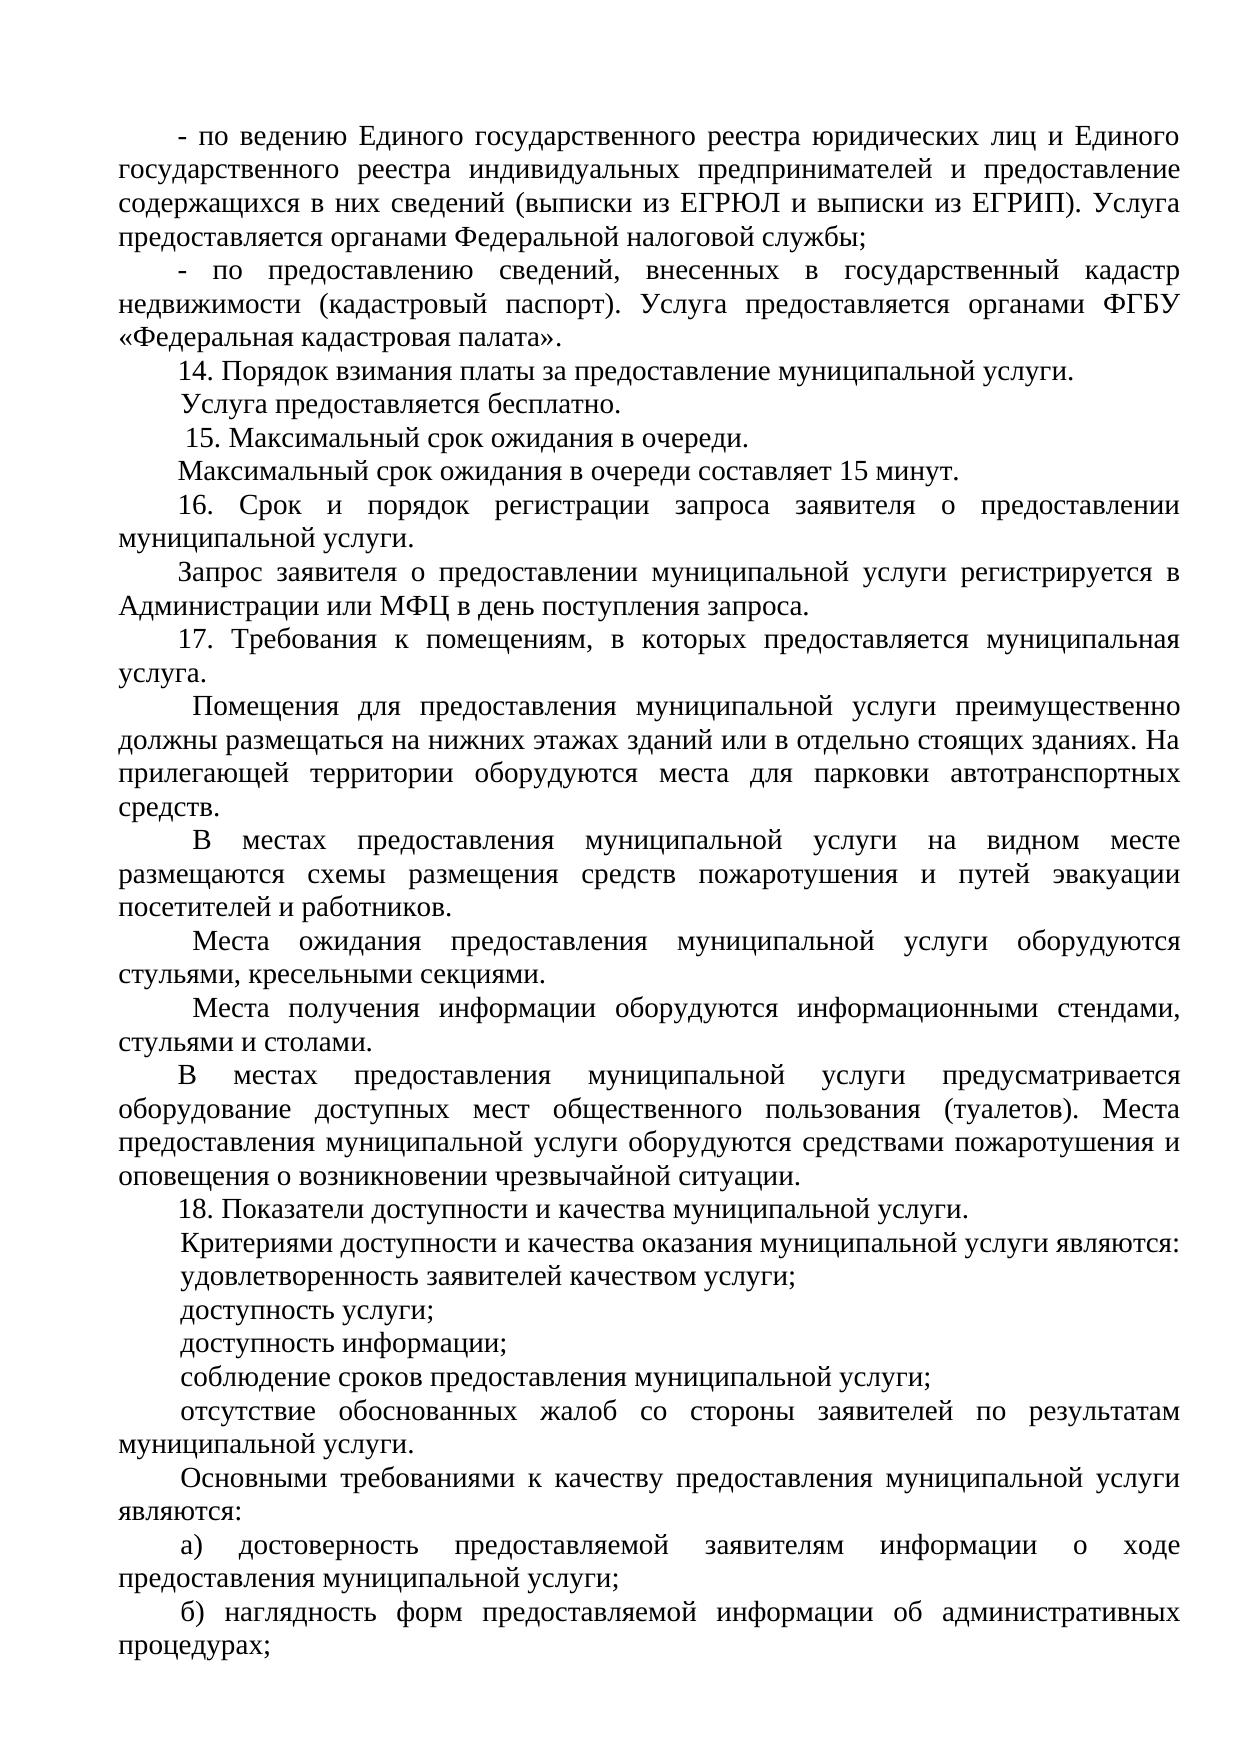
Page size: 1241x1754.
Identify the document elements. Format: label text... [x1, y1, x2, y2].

text соблюдение сроков предоставления муниципальной услуги; [118, 1359, 1181, 1393]
text доступность услуги; [118, 1292, 1181, 1326]
text В местах предоставления муниципальной услуги предусматривается оборудование доступных мест общественного пользования (туалетов). Места предоставления муниципальной услуги оборудуются средствами пожаротушения и оповещения о возникновении чрезвычайной ситуации. [118, 1057, 1181, 1191]
text 15. Максимальный срок ожидания в очереди. [118, 420, 1181, 453]
text удовлетворенность заявителей качеством услуги; [118, 1258, 1181, 1292]
text Максимальный срок ожидания в очереди составляет 15 минут. [118, 453, 1181, 487]
text 14. Порядок взимания платы за предоставление муниципальной услуги. [118, 353, 1181, 386]
text Основными требованиями к качеству предоставления муниципальной услуги являются: [118, 1460, 1181, 1527]
text отсутствие обоснованных жалоб со стороны заявителей по результатам муниципальной услуги. [118, 1393, 1181, 1460]
text Места ожидания предоставления муниципальной услуги оборудуются стульями, кресельными секциями. [118, 923, 1181, 990]
text 17. Требования к помещениям, в которых предоставляется муниципальная услуга. [118, 621, 1181, 688]
text Помещения для предоставления муниципальной услуги преимущественно должны размещаться на нижних этажах зданий или в отдельно стоящих зданиях. На прилегающей территории оборудуются места для парковки автотранспортных средств. [118, 688, 1181, 822]
text доступность информации; [118, 1326, 1181, 1359]
text Места получения информации оборудуются информационными стендами, стульями и столами. [118, 990, 1181, 1057]
text Услуга предоставляется бесплатно. [118, 386, 1181, 420]
text - по ведению Единого государственного реестра юридических лиц и Единого государственного реестра индивидуальных предпринимателей и предоставление содержащихся в них сведений (выписки из ЕГРЮЛ и выписки из ЕГРИП). Услуга предоставляется органами Федеральной налоговой службы; [118, 118, 1181, 252]
text 16. Срок и порядок регистрации запроса заявителя о предоставлении муниципальной услуги. [118, 487, 1181, 554]
text б) наглядность форм предоставляемой информации об административных процедурах; [118, 1594, 1181, 1661]
text В местах предоставления муниципальной услуги на видном месте размещаются схемы размещения средств пожаротушения и путей эвакуации посетителей и работников. [118, 822, 1181, 923]
text а) достоверность предоставляемой заявителям информации о ходе предоставления муниципальной услуги; [118, 1527, 1181, 1594]
text - по предоставлению сведений, внесенных в государственный кадастр недвижимости (кадастровый паспорт). Услуга предоставляется органами ФГБУ «Федеральная кадастровая палата». [118, 252, 1181, 353]
text Запрос заявителя о предоставлении муниципальной услуги регистрируется в Администрации или МФЦ в день поступления запроса. [118, 554, 1181, 621]
text Критериями доступности и качества оказания муниципальной услуги являются: [118, 1225, 1181, 1258]
text 18. Показатели доступности и качества муниципальной услуги. [118, 1191, 1181, 1225]
